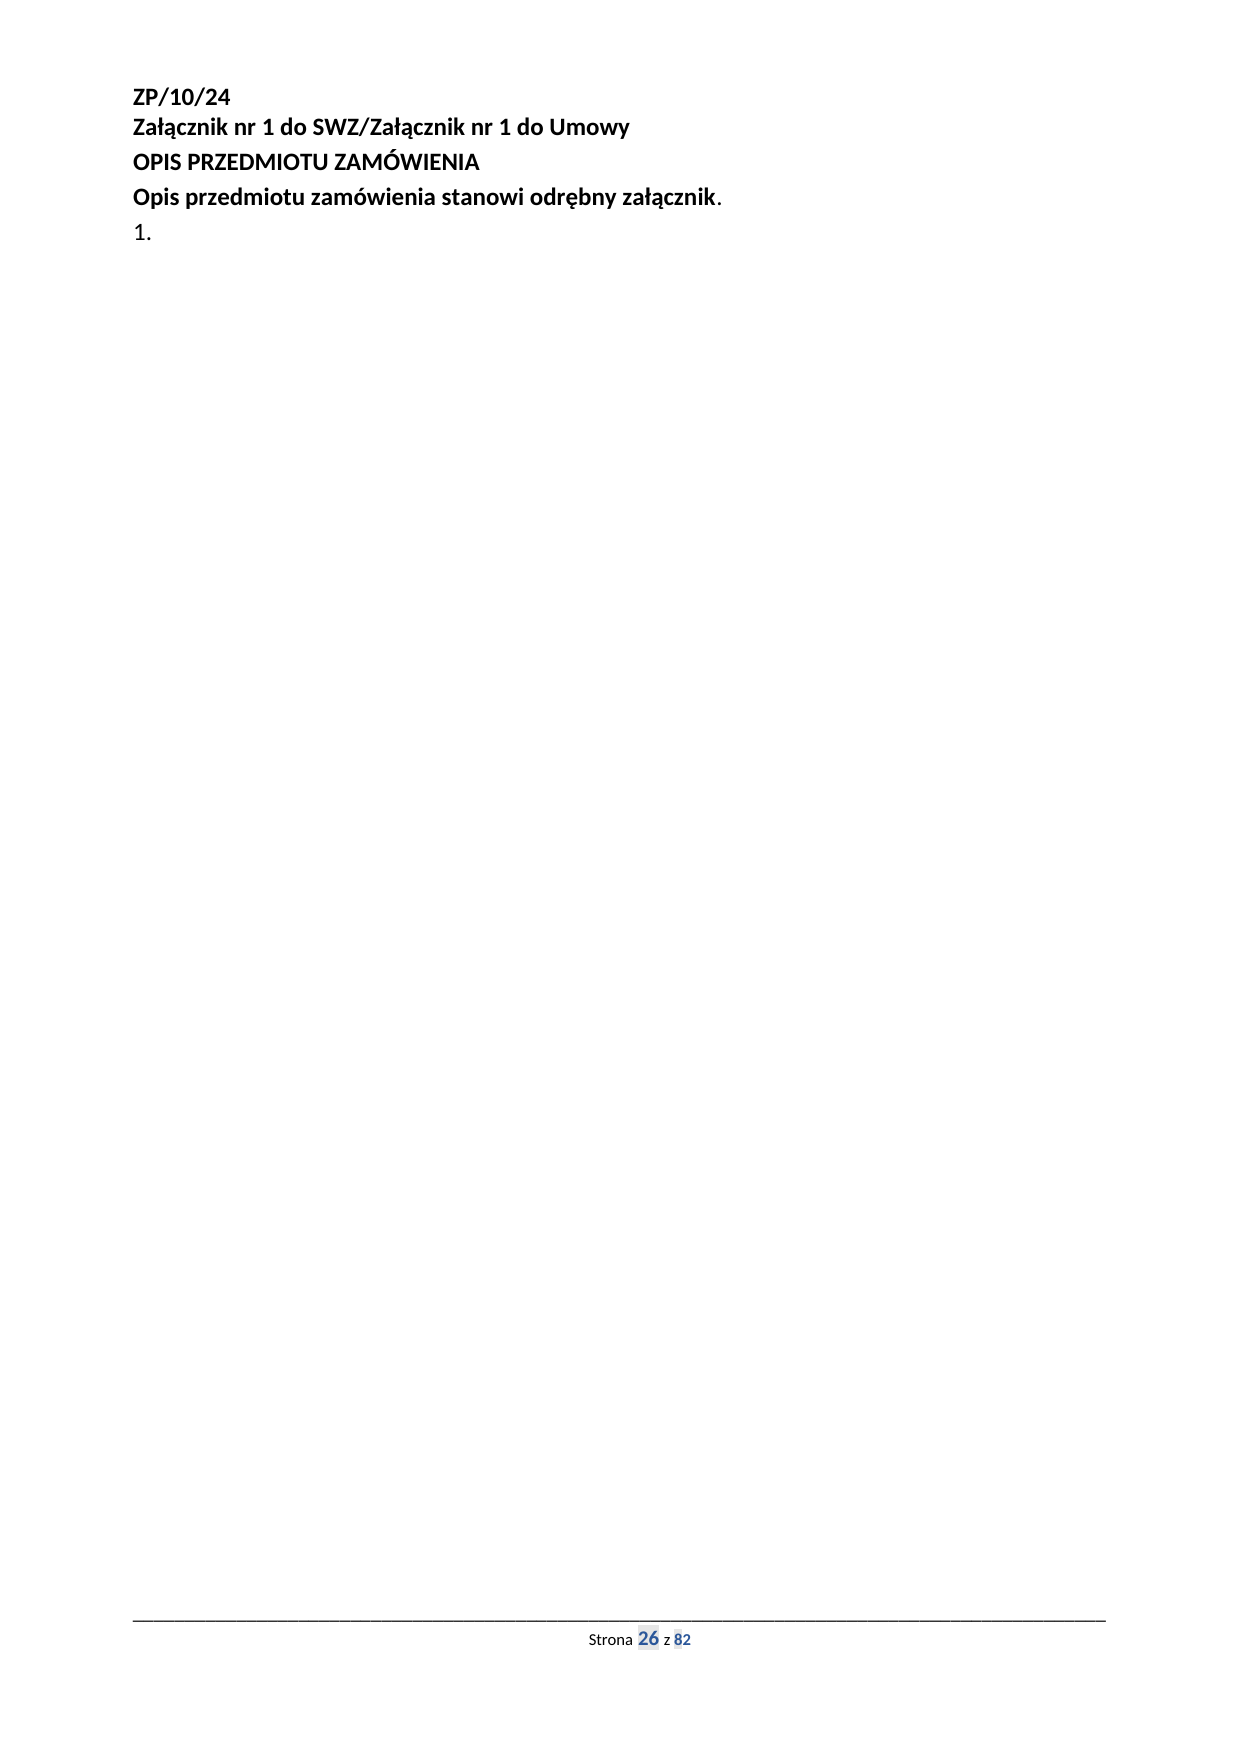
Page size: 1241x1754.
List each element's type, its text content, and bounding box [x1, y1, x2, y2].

subtitle OPIS PRZEDMIOTU ZAMÓWIENIA [133, 146, 1146, 177]
subtitle Załącznik nr 1 do SWZ/Załącznik nr 1 do Umowy [133, 111, 1146, 142]
text ZP/10/24 [133, 81, 1146, 111]
text Opis przedmiotu zamówienia stanowi odrębny załącznik. [133, 181, 1146, 212]
